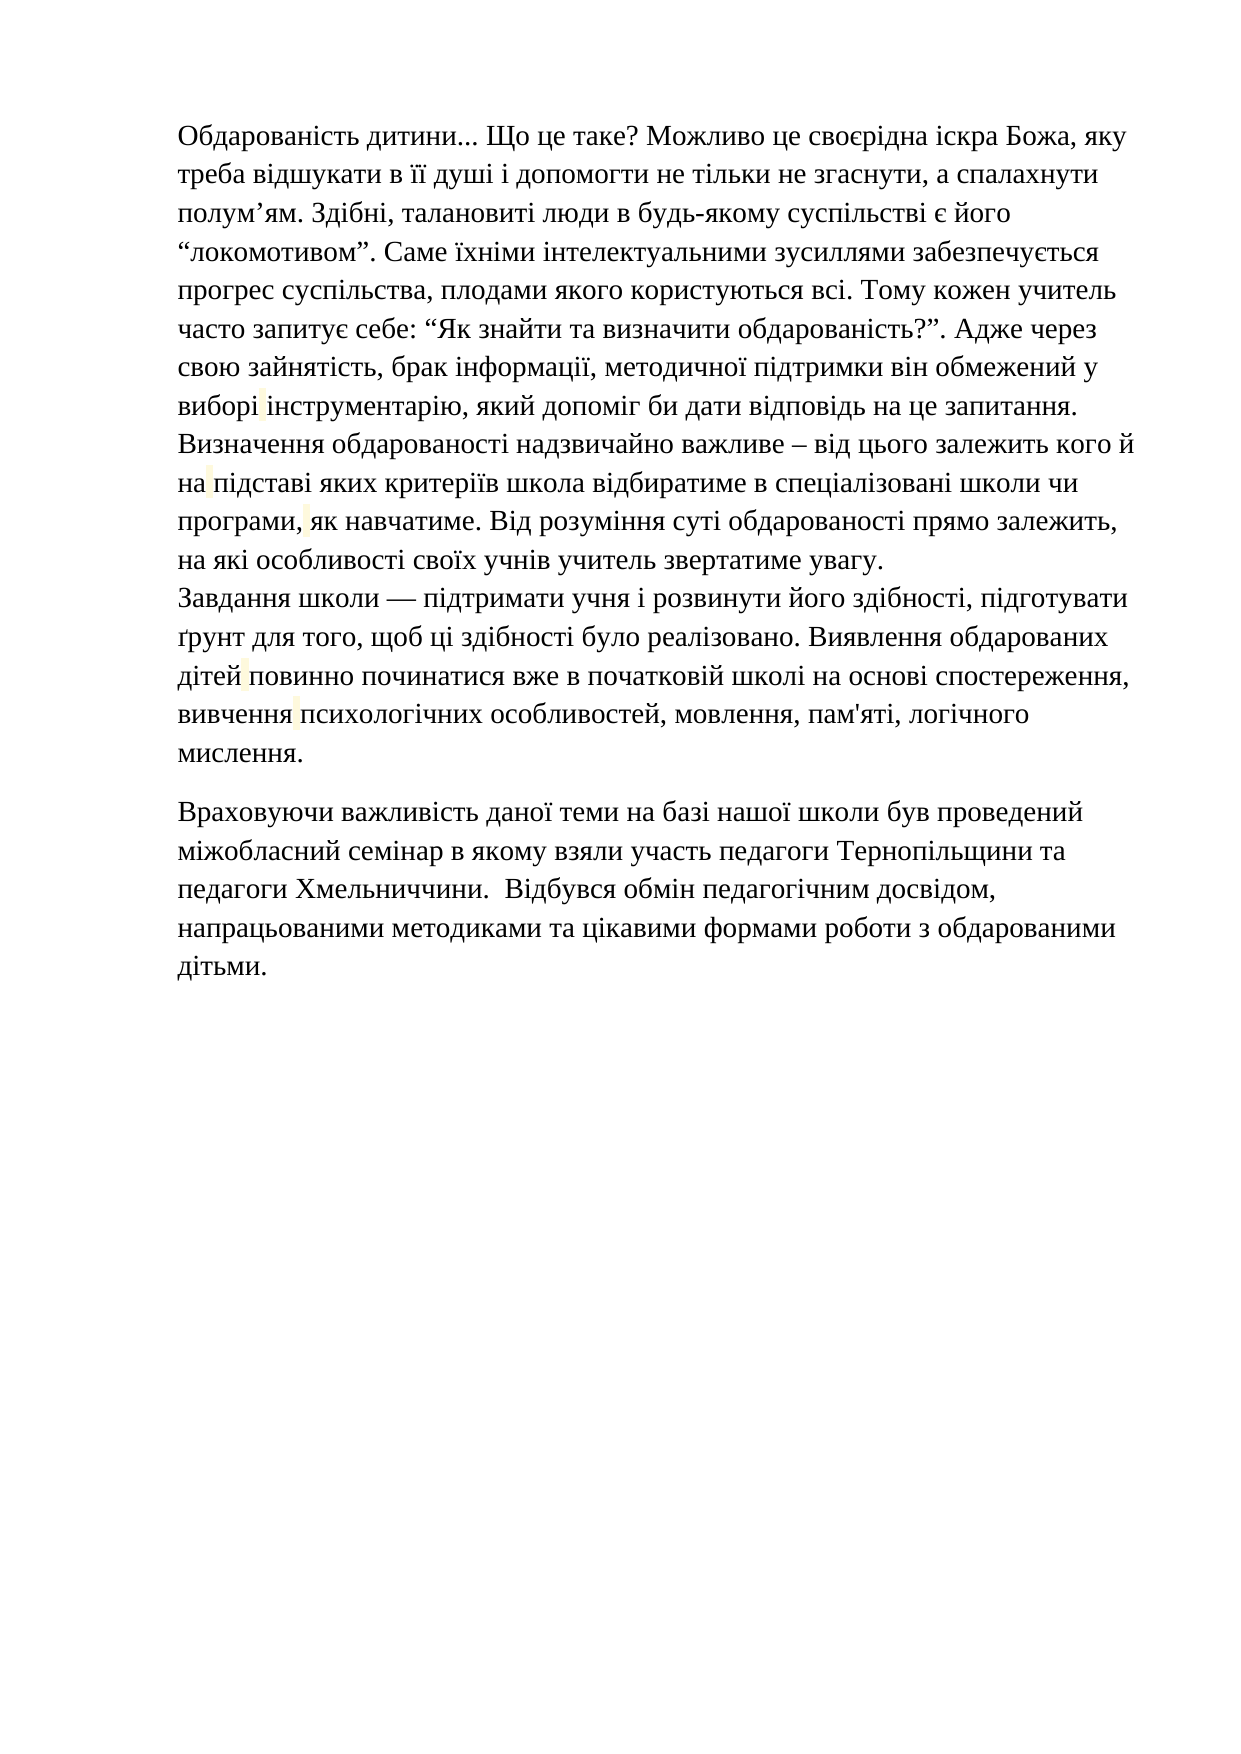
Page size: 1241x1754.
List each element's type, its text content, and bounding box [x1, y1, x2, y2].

text Обдарованість дитини... Що це таке? Можливо це своєрідна іскра Божа, яку треба відшукати в її душі і допомогти не тільки не згаснути, а спалахнути полум’ям. Здібні, талановиті люди в будь-якому суспільстві є його “локомотивом”. Саме їхніми інтелектуальними зусиллями забезпечується прогрес суспільства, плодами якого користуються всі. Тому кожен учитель часто запитує себе: “Як знайти та визначити обдарованість?”. Адже через свою зайнятість, брак інформації, методичної підтримки він обмежений у виборі інструментарію, який допоміг би дати відповідь на це запитання. Визначення обдарованості надзвичайно важливе – від цього залежить кого й на підставі яких критеріїв школа відбиратиме в спеціалізовані школи чи програми, як навчатиме. Від розуміння суті обдарованості прямо залежить, на які особливості своїх учнів учитель звертатиме увагу. Завдання школи — підтримати учня і розвинути його здібності, підготувати ґрунт для того, щоб ці здібності було реалізовано. Виявлення обдарованих дітей повинно починатися вже в початковій школі на основі спостереження, вивчення психологічних особливостей, мовлення, пам'яті, логічного мислення. [177, 118, 1152, 768]
text Враховуючи важливість даної теми на базі нашої школи був проведений міжобласний семінар в якому взяли участь педагоги Тернопільщини та педагоги Хмельниччини. Відбувся обмін педагогічним досвідом, напрацьованими методиками та цікавими формами роботи з обдарованими дітьми. [177, 794, 1152, 982]
